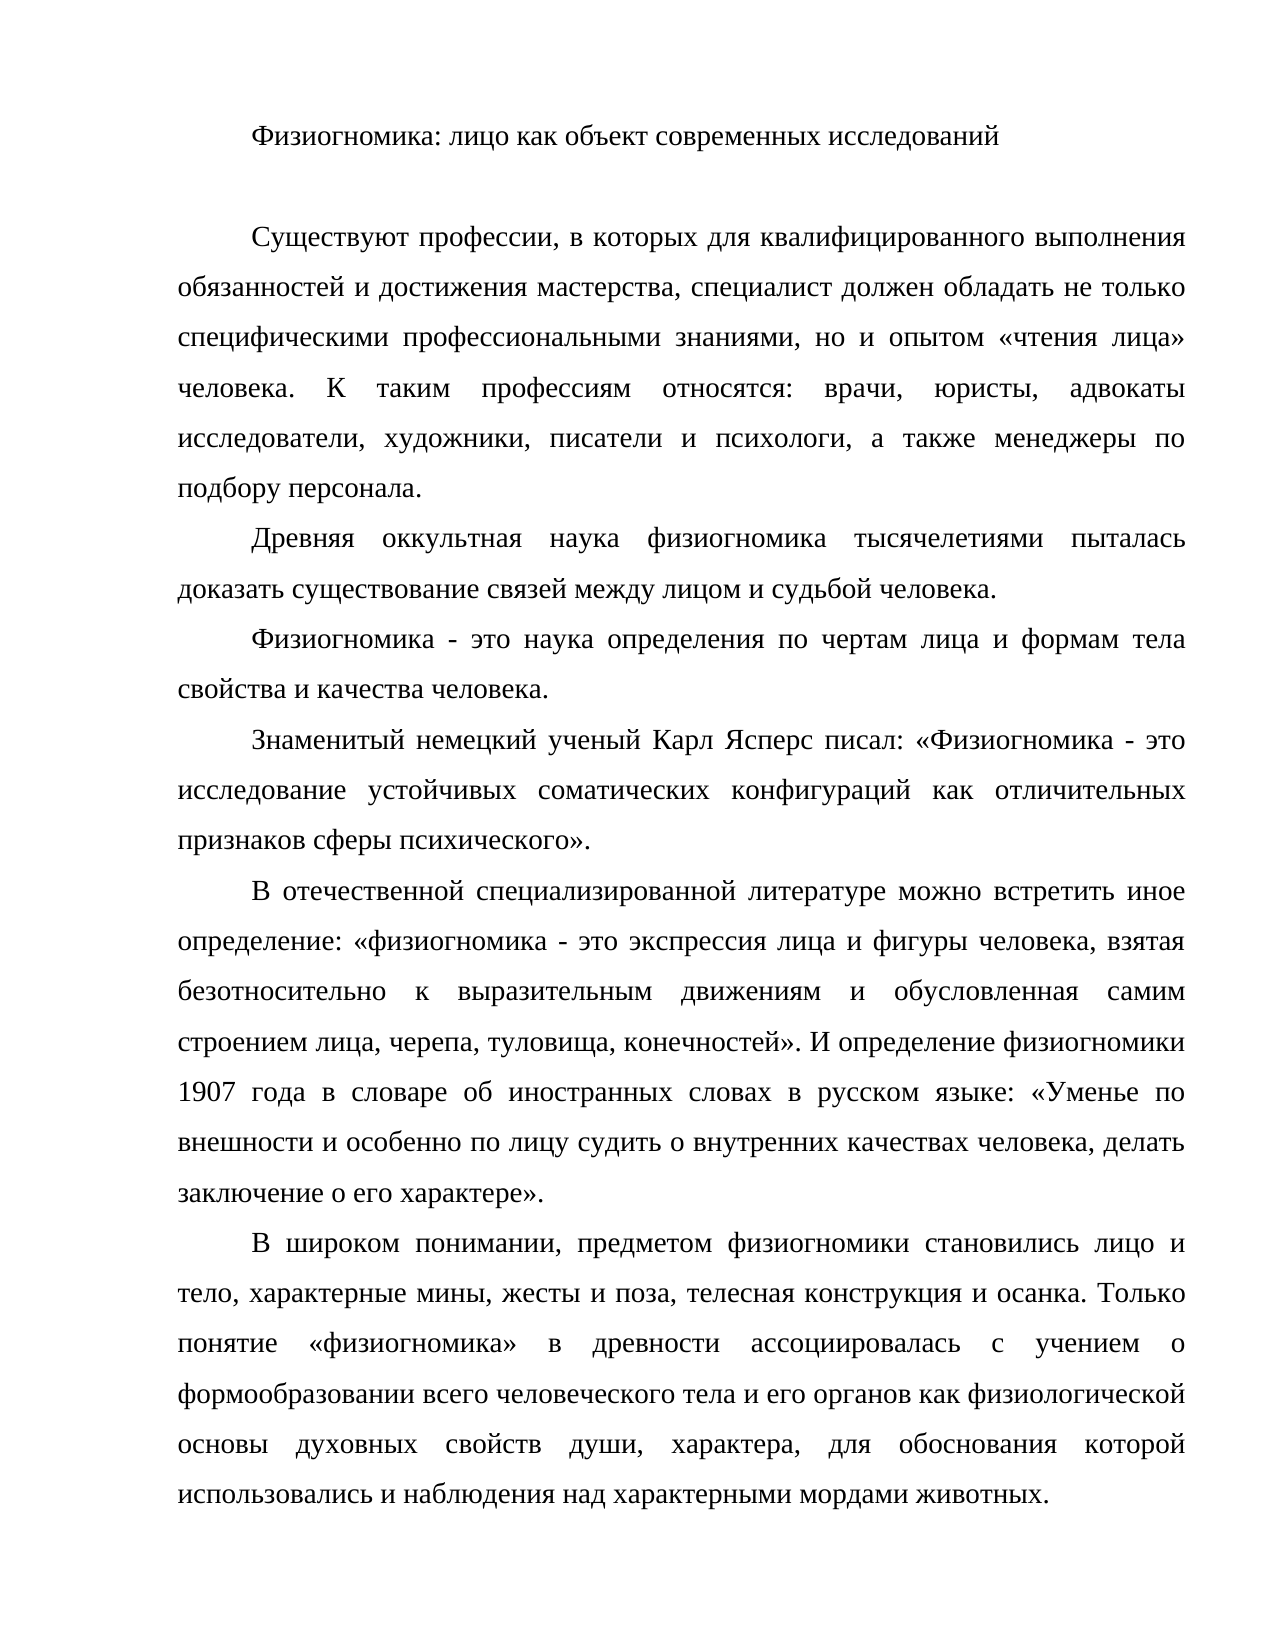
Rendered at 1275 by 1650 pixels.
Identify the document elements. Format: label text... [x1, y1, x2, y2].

text Физиогномика - это наука определения по чертам лица и формам тела свойства и качества человека. [177, 621, 1186, 705]
text Древняя оккультная наука физиогномика тысячелетиями пыталась доказать существование связей между лицом и судьбой человека. [177, 521, 1186, 604]
text Знаменитый немецкий ученый Карл Ясперс писал: «Физиогномика - это исследование устойчивых соматических конфигураций как отличительных признаков сферы психического». [177, 722, 1186, 856]
text Существуют профессии, в которых для квалифицированного выполнения обязанностей и достижения мастерства, специалист должен обладать не только специфическими профессиональными знаниями, но и опытом «чтения лица» человека. К таким профессиям относятся: врачи, юристы, адвокаты исследователи, художники, писатели и психологи, а также менеджеры по подбору персонала. [177, 219, 1186, 504]
subtitle 1. Физиогномика: лицо как объект современных исследований [177, 118, 1186, 152]
text В отечественной специализированной литературе можно встретить иное определение: «физиогномика - это экспрессия лица и фигуры человека, взятая безотносительно к выразительным движениям и обусловленная самим строением лица, черепа, туловища, конечностей». И определение физиогномики 1907 года в словаре об иностранных словах в русском языке: «Уменье по внешности и особенно по лицу судить о внутренних качествах человека, делать заключение о его характере». [177, 873, 1186, 1208]
text В широком понимании, предметом физиогномики становились лицо и тело, характерные мины, жесты и поза, телесная конструкция и осанка. Только понятие «физиогномика» в древности ассоциировалась с учением о формообразовании всего человеческого тела и его органов как физиологической основы духовных свойств души, характера, для обоснования которой использовались и наблюдения над характерными мордами животных. [177, 1225, 1186, 1510]
